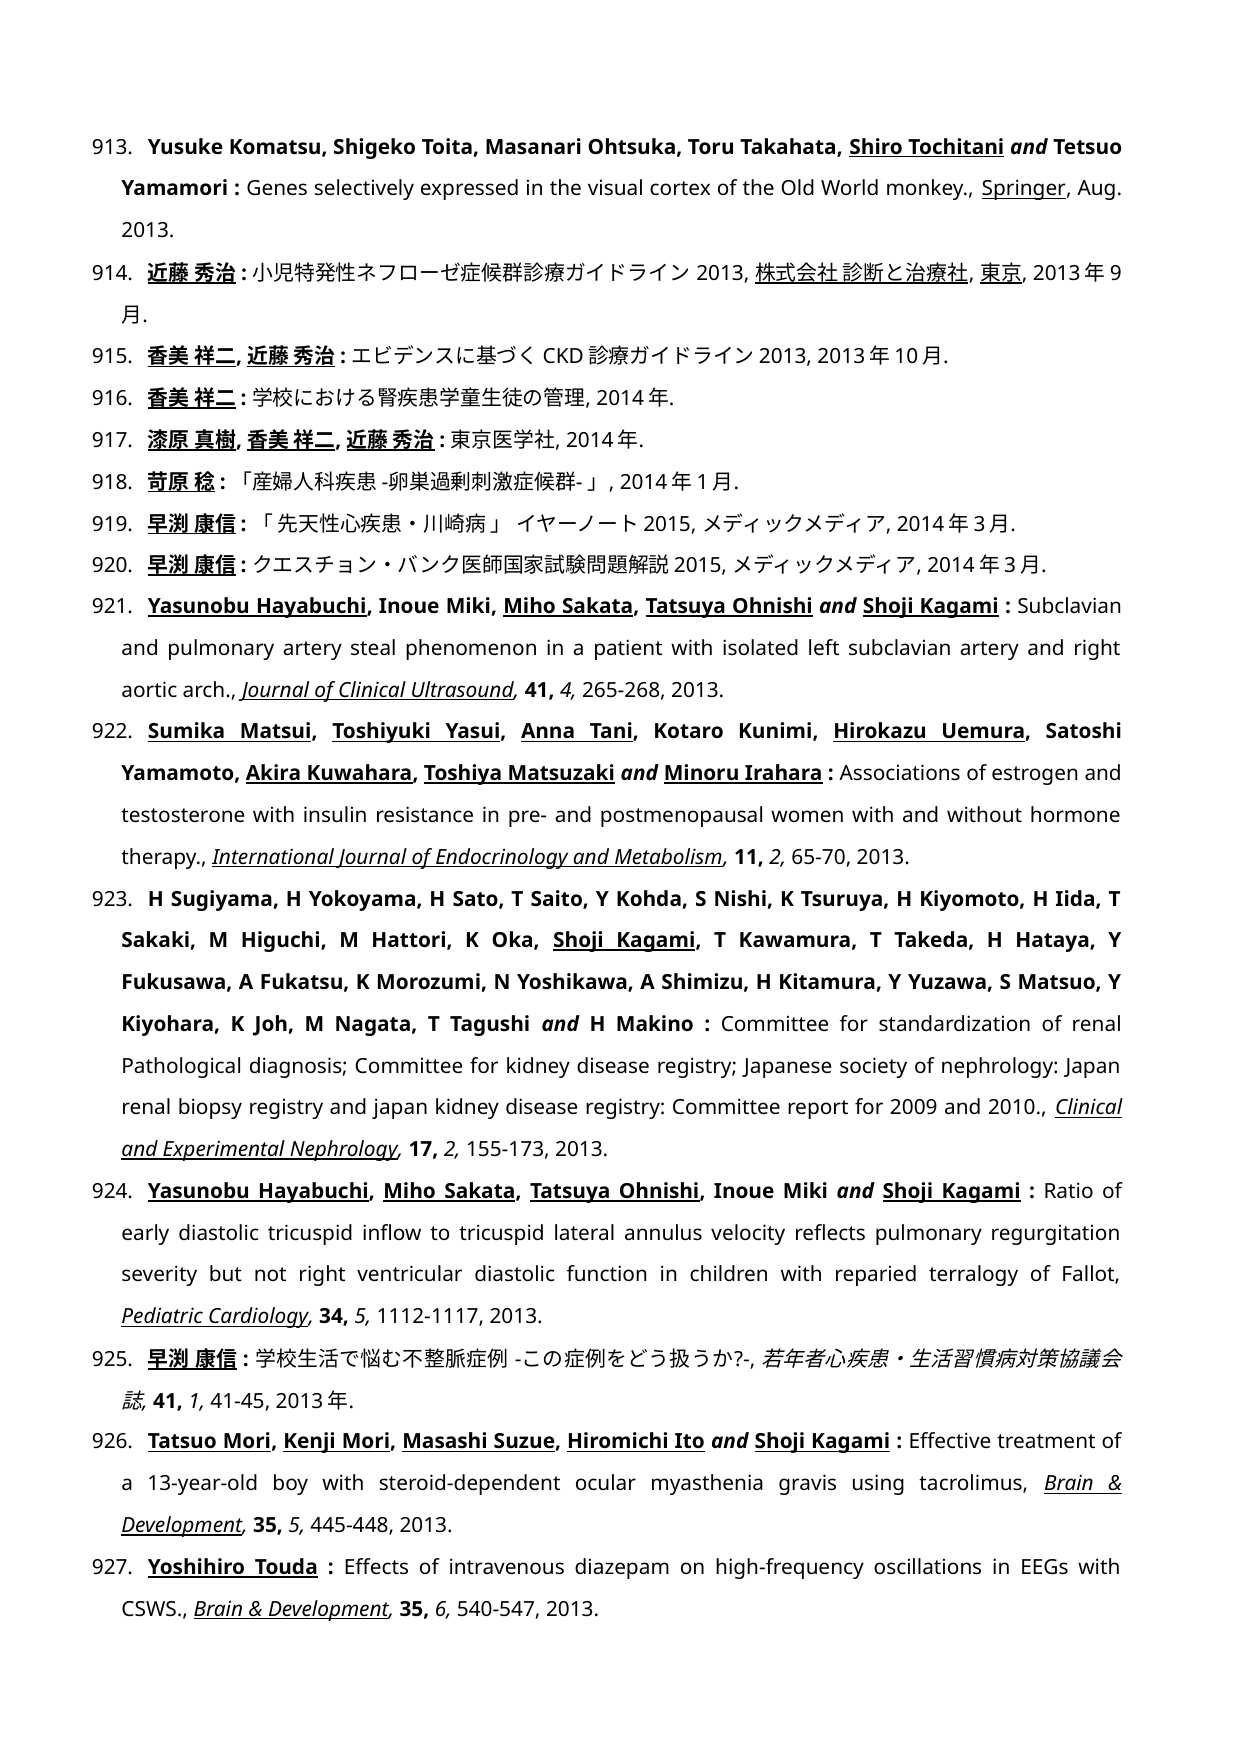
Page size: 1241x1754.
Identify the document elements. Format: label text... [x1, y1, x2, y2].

list Yoshihiro Touda : Effects of intravenous diazepam on high-frequency oscillations in EEGs with CSWS., Brain & Development, 35, 6, 540-547, 2013. [92, 1545, 1122, 1629]
list Yasunobu Hayabuchi, Inoue Miki, Miho Sakata, Tatsuya Ohnishi and Shoji Kagami : Subclavian and pulmonary artery steal phenomenon in a patient with isolated left subclavian artery and right aortic arch., Journal of Clinical Ultrasound, 41, 4, 265-268, 2013. [92, 584, 1122, 710]
list Yasunobu Hayabuchi, Miho Sakata, Tatsuya Ohnishi, Inoue Miki and Shoji Kagami : Ratio of early diastolic tricuspid inflow to tricuspid lateral annulus velocity reflects pulmonary regurgitation severity but not right ventricular diastolic function in children with reparied terralogy of Fallot, Pediatric Cardiology, 34, 5, 1112-1117, 2013. [92, 1169, 1122, 1336]
list 早渕 康信 : クエスチョン・バンク医師国家試験問題解説2015, メディックメディア, 2014年3月. [92, 543, 1122, 584]
list H Sugiyama, H Yokoyama, H Sato, T Saito, Y Kohda, S Nishi, K Tsuruya, H Kiyomoto, H Iida, T Sakaki, M Higuchi, M Hattori, K Oka, Shoji Kagami, T Kawamura, T Takeda, H Hataya, Y Fukusawa, A Fukatsu, K Morozumi, N Yoshikawa, A Shimizu, H Kitamura, Y Yuzawa, S Matsuo, Y Kiyohara, K Joh, M Nagata, T Tagushi and H Makino : Committee for standardization of renal Pathological diagnosis; Committee for kidney disease registry; Japanese society of nephrology: Japan renal biopsy registry and japan kidney disease registry: Committee report for 2009 and 2010., Clinical and Experimental Nephrology, 17, 2, 155-173, 2013. [92, 877, 1122, 1169]
list 香美 祥二, 近藤 秀治 : エビデンスに基づくCKD診療ガイドライン2013, 2013年10月. [92, 334, 1122, 376]
list Yusuke Komatsu, Shigeko Toita, Masanari Ohtsuka, Toru Takahata, Shiro Tochitani and Tetsuo Yamamori : Genes selectively expressed in the visual cortex of the Old World monkey., Springer, Aug. 2013. [92, 125, 1122, 250]
list 漆原 真樹, 香美 祥二, 近藤 秀治 : 東京医学社, 2014年. [92, 417, 1122, 459]
list Tatsuo Mori, Kenji Mori, Masashi Suzue, Hiromichi Ito and Shoji Kagami : Effective treatment of a 13-year-old boy with steroid-dependent ocular myasthenia gravis using tacrolimus, Brain & Development, 35, 5, 445-448, 2013. [92, 1420, 1122, 1545]
list Sumika Matsui, Toshiyuki Yasui, Anna Tani, Kotaro Kunimi, Hirokazu Uemura, Satoshi Yamamoto, Akira Kuwahara, Toshiya Matsuzaki and Minoru Irahara : Associations of estrogen and testosterone with insulin resistance in pre- and postmenopausal women with and without hormone therapy., International Journal of Endocrinology and Metabolism, 11, 2, 65-70, 2013. [92, 710, 1122, 877]
list 近藤 秀治 : 小児特発性ネフローゼ症候群診療ガイドライン2013, 株式会社 診断と治療社, 東京, 2013年9月. [92, 250, 1122, 334]
list 早渕 康信 : 学校生活で悩む不整脈症例 -この症例をどう扱うか?-, 若年者心疾患・生活習慣病対策協議会誌, 41, 1, 41-45, 2013年. [92, 1336, 1122, 1420]
list 苛原 稔 : 「産婦人科疾患 -卵巣過剰刺激症候群- 」, 2014年1月. [92, 459, 1122, 501]
list 早渕 康信 : 「 先天性心疾患・川崎病 」 イヤーノート2015, メディックメディア, 2014年3月. [92, 501, 1122, 543]
list 香美 祥二 : 学校における腎疾患学童生徒の管理, 2014年. [92, 376, 1122, 417]
